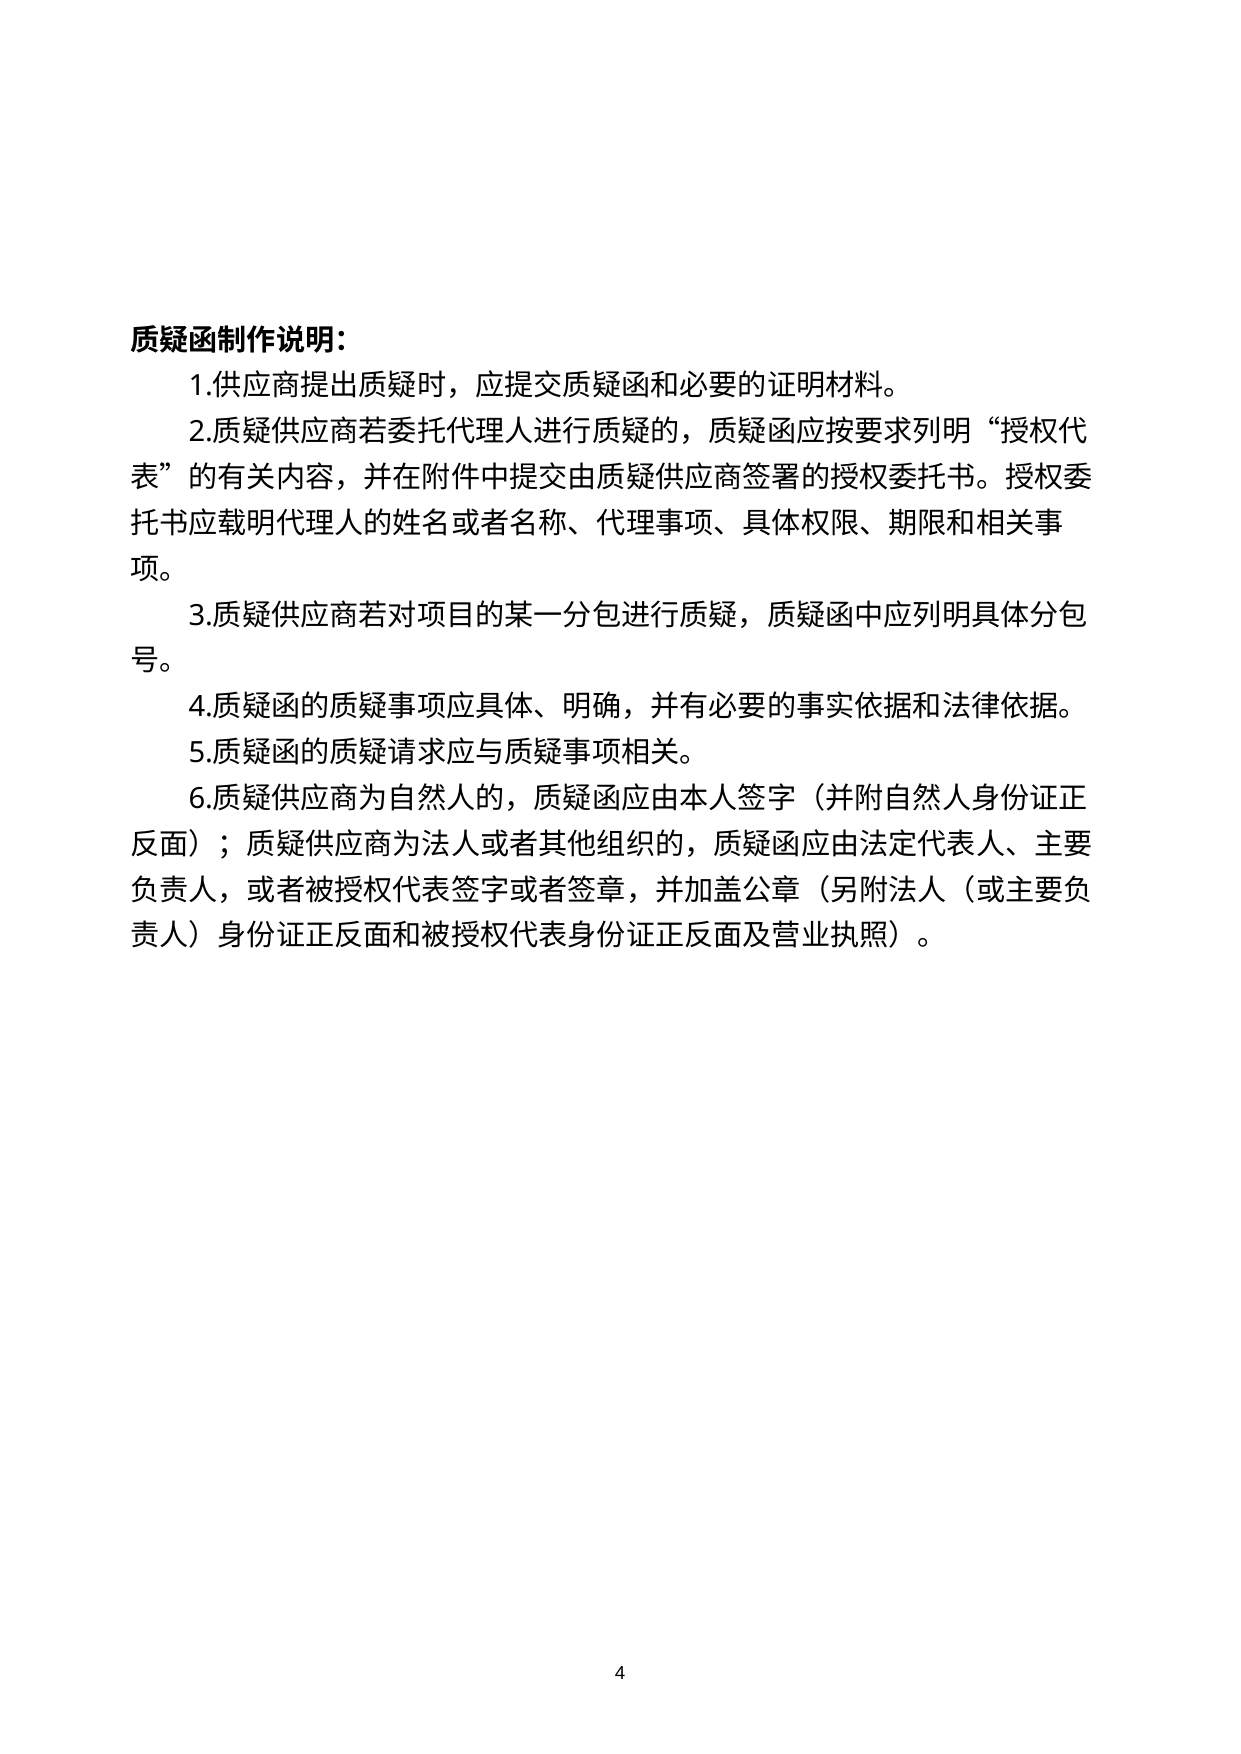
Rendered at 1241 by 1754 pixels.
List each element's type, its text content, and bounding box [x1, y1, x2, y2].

text 质疑函制作说明： [130, 313, 1110, 359]
text 6.质疑供应商为自然人的，质疑函应由本人签字（并附自然人身份证正反面）；质疑供应商为法人或者其他组织的，质疑函应由法定代表人、主要负责人，或者被授权代表签字或者签章，并加盖公章（另附法人（或主要负责人）身份证正反面和被授权代表身份证正反面及营业执照）。 [130, 772, 1110, 955]
text 2.质疑供应商若委托代理人进行质疑的，质疑函应按要求列明“授权代表”的有关内容，并在附件中提交由质疑供应商签署的授权委托书。授权委托书应载明代理人的姓名或者名称、代理事项、具体权限、期限和相关事项。 [130, 405, 1110, 588]
text 1.供应商提出质疑时，应提交质疑函和必要的证明材料。 [130, 359, 1110, 405]
text 5.质疑函的质疑请求应与质疑事项相关。 [130, 726, 1110, 772]
text 4.质疑函的质疑事项应具体、明确，并有必要的事实依据和法律依据。 [130, 680, 1110, 726]
text 3.质疑供应商若对项目的某一分包进行质疑，质疑函中应列明具体分包号。 [130, 588, 1110, 680]
